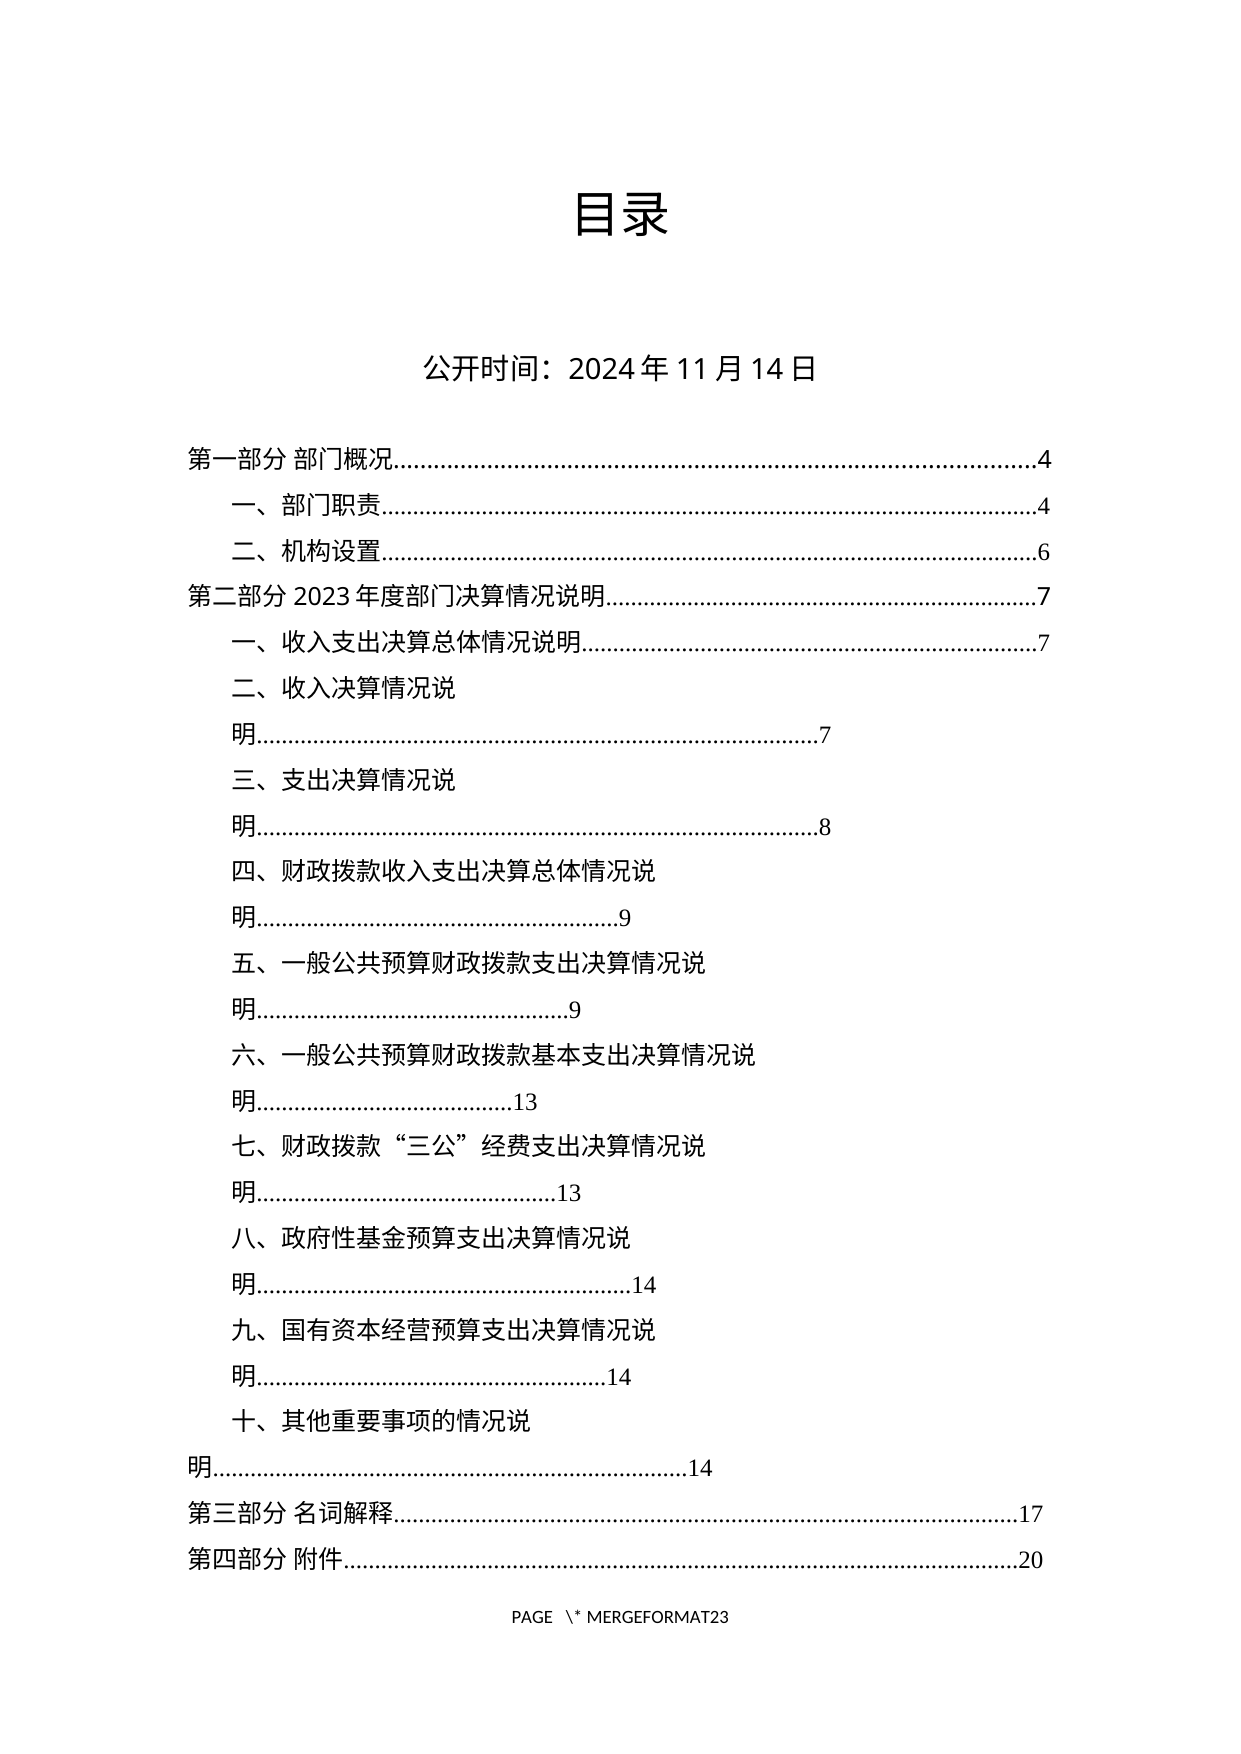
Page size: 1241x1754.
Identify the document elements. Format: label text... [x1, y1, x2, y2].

text 一、部门职责.........................................................................................................4 [231, 477, 1053, 523]
text 二、收入决算情况说明..........................................................................................7 [231, 661, 1053, 752]
text 目录 [187, 162, 1053, 259]
text 十、其他重要事项的情况说明............................................................................14 [187, 1394, 1053, 1486]
text 一、收入支出决算总体情况说明.........................................................................7 [231, 615, 1053, 661]
text 五、一般公共预算财政拨款支出决算情况说明..................................................9 [231, 936, 1053, 1027]
text 二、机构设置.........................................................................................................6 [231, 523, 1053, 569]
text 六、一般公共预算财政拨款基本支出决算情况说明.........................................13 [231, 1027, 1053, 1119]
text 七、财政拨款“三公”经费支出决算情况说明................................................13 [231, 1119, 1053, 1211]
text 四、财政拨款收入支出决算总体情况说明..........................................................9 [231, 844, 1053, 936]
text 第二部分 2023年度部门决算情况说明.....................................................................7 [187, 569, 1053, 615]
text 第三部分 名词解释....................................................................................................17 [187, 1486, 1053, 1532]
text 三、支出决算情况说明..........................................................................................8 [231, 752, 1053, 844]
text 第一部分 部门概况 4 [187, 432, 1053, 477]
text 第四部分 附件............................................................................................................20 [187, 1532, 1053, 1577]
text 八、政府性基金预算支出决算情况说明............................................................14 [231, 1211, 1053, 1302]
text 公开时间：2024年11月14日 [187, 334, 1053, 399]
text 九、国有资本经营预算支出决算情况说明........................................................14 [231, 1302, 1053, 1394]
